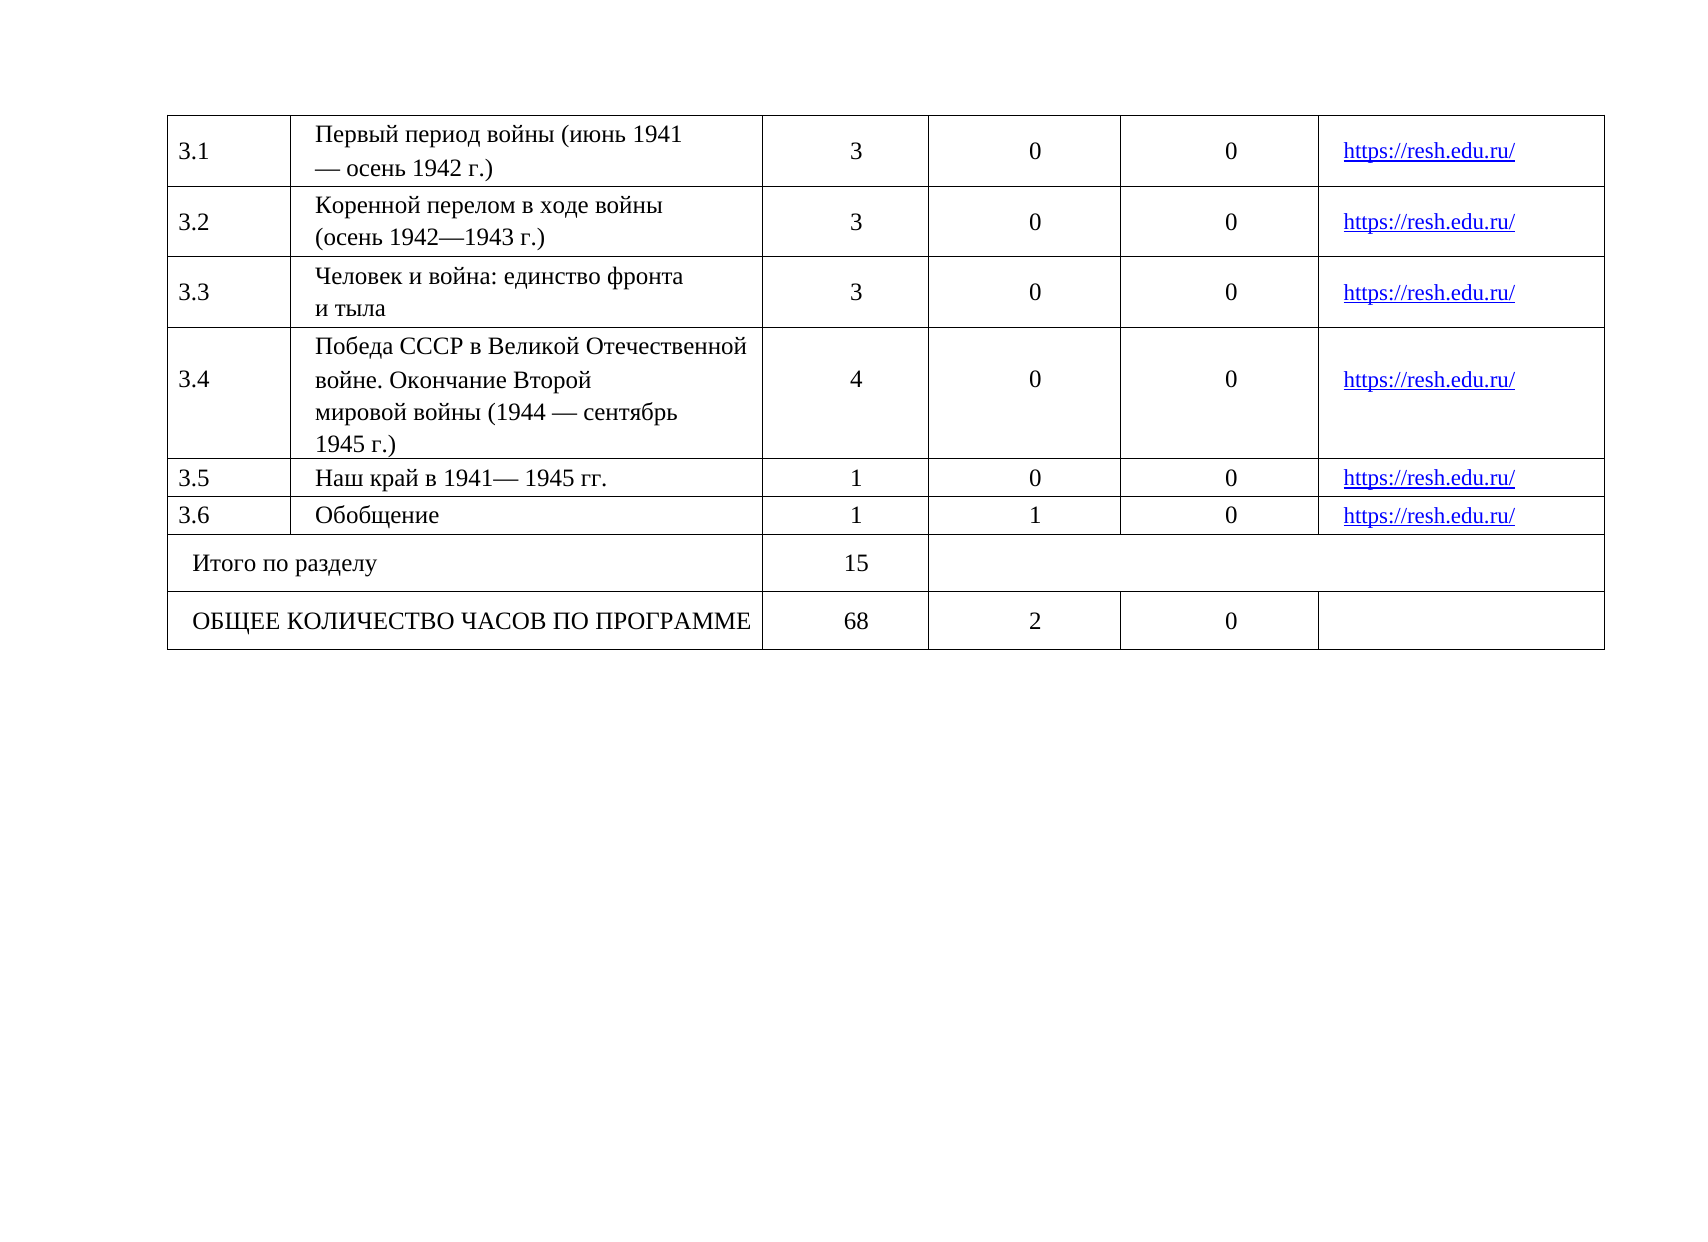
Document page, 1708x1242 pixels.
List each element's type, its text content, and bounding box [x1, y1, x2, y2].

table_cell 0 [929, 459, 1120, 496]
table_header https://resh.edu.ru/ [1319, 116, 1604, 186]
table_cell 3.4 [168, 328, 290, 458]
table_cell 3.5 [168, 459, 290, 496]
table_cell 15 [763, 535, 928, 591]
table_header 0 [929, 116, 1120, 186]
table_cell 68 [763, 592, 928, 648]
table_cell 0 [1121, 257, 1318, 327]
table_header Первый период войны (июнь 1941 — осень 1942 г.) [291, 116, 762, 186]
table_cell 0 [929, 187, 1120, 256]
table_header 3.1 [168, 116, 290, 186]
table_cell 0 [929, 328, 1120, 458]
table_cell 0 [929, 257, 1120, 327]
table_cell 0 [1121, 497, 1318, 533]
table_cell 0 [1121, 328, 1318, 458]
table_cell 0 [1121, 592, 1318, 648]
table_cell 0 [1121, 459, 1318, 496]
table_cell 0 [1121, 187, 1318, 256]
table_cell https://resh.edu.ru/ [1319, 257, 1604, 327]
table_cell Наш край в 1941— 1945 гг. [291, 459, 762, 496]
table_cell Победа СССР в Великой Отечественной войне. Окончание Второй мировой войны (1944 — сентябрь 1945 г.) [291, 328, 762, 458]
table_cell ОБЩЕЕ КОЛИЧЕСТВО ЧАСОВ ПО ПРОГРАММЕ [168, 592, 762, 648]
table_cell [929, 535, 1604, 591]
table_cell https://resh.edu.ru/ [1319, 497, 1604, 533]
table_cell 2 [929, 592, 1120, 648]
table_cell 3.2 [168, 187, 290, 256]
table_header 0 [1121, 116, 1318, 186]
table_cell https://resh.edu.ru/ [1319, 459, 1604, 496]
table_cell 3 [763, 257, 928, 327]
table_cell [1319, 592, 1604, 648]
table_cell 1 [929, 497, 1120, 533]
table_cell 4 [763, 328, 928, 458]
table_cell 3.6 [168, 497, 290, 533]
table_cell 1 [763, 497, 928, 533]
table_cell Человек и война: единство фронта и тыла [291, 257, 762, 327]
table_cell https://resh.edu.ru/ [1319, 328, 1604, 458]
table_cell Коренной перелом в ходе войны (осень 1942—1943 г.) [291, 187, 762, 256]
table_cell Обобщение [291, 497, 762, 533]
table_cell 3 [763, 187, 928, 256]
table_cell https://resh.edu.ru/ [1319, 187, 1604, 256]
table_cell 1 [763, 459, 928, 496]
table_header 3 [763, 116, 928, 186]
table_cell 3.3 [168, 257, 290, 327]
table_cell Итого по разделу [168, 535, 762, 591]
